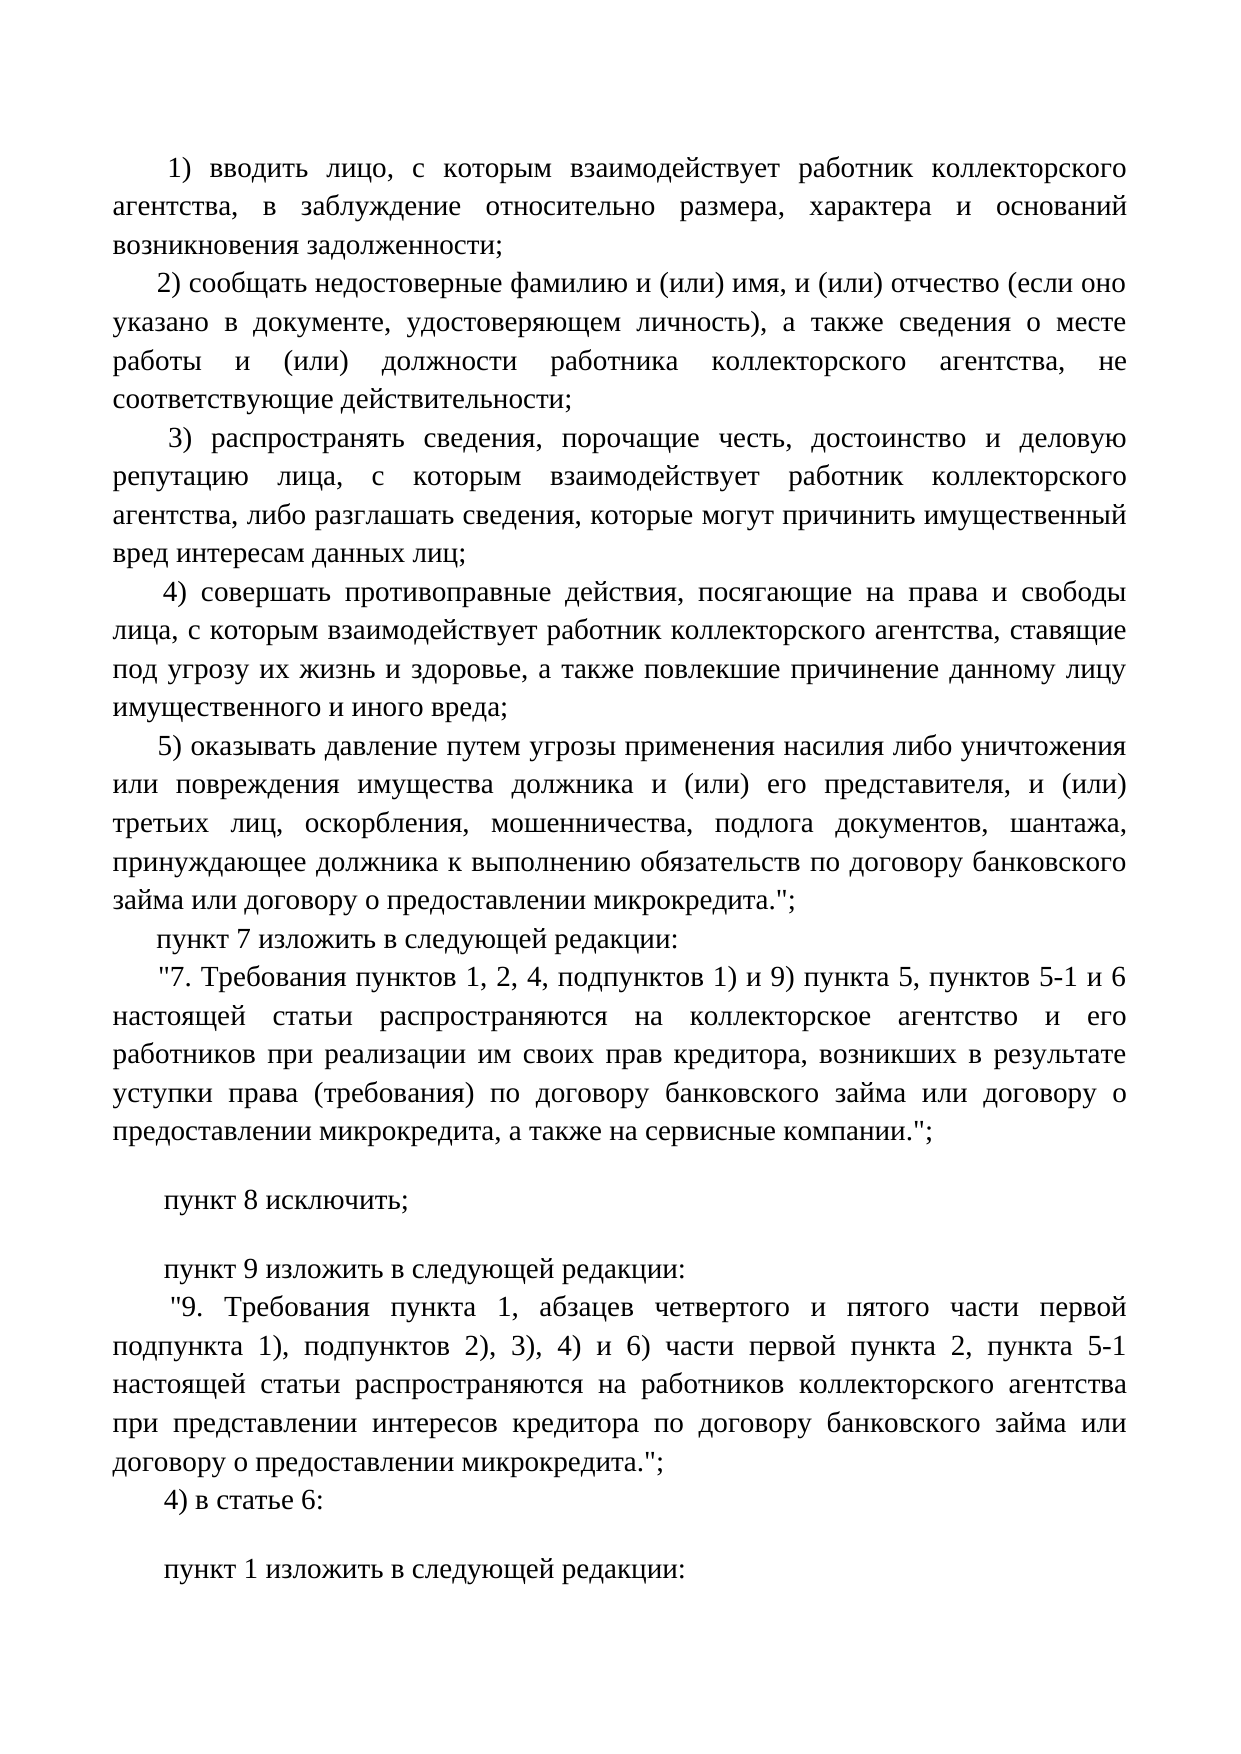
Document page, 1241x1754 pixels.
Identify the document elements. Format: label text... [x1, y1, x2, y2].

text пункт 7 изложить в следующей редакции: [112, 921, 1128, 954]
text 5) оказывать давление путем угрозы применения насилия либо уничтожения или повреждения имущества должника и (или) его представителя, и (или) третьих лиц, оскорбления, мошенничества, подлога документов, шантажа, принуждающее должника к выполнению обязательств по договору банковского займа или договору о предоставлении микрокредита."; [112, 728, 1128, 916]
text "9. Требования пункта 1, абзацев четвертого и пятого части первой подпункта 1), подпунктов 2), 3), 4) и 6) части первой пункта 2, пункта 5-1 настоящей статьи распространяются на работников коллекторского агентства при представлении интересов кредитора по договору банковского займа или договору о предоставлении микрокредита."; [112, 1289, 1128, 1477]
text 4) в статье 6: [112, 1482, 1128, 1516]
text пункт 1 изложить в следующей редакции: [112, 1551, 1128, 1584]
text 4) совершать противоправные действия, посягающие на права и свободы лица, с которым взаимодействует работник коллекторского агентства, ставящие под угрозу их жизнь и здоровье, а также повлекшие причинение данному лицу имущественного и иного вреда; [112, 574, 1128, 723]
text пункт 9 изложить в следующей редакции: [112, 1251, 1128, 1284]
text 3) распространять сведения, порочащие честь, достоинство и деловую репутацию лица, с которым взаимодействует работник коллекторского агентства, либо разглашать сведения, которые могут причинить имущественный вред интересам данных лиц; [112, 420, 1128, 569]
text пункт 8 исключить; [112, 1182, 1128, 1216]
text 1) вводить лицо, с которым взаимодействует работник коллекторского агентства, в заблуждение относительно размера, характера и оснований возникновения задолженности; [112, 150, 1128, 261]
text 2) сообщать недостоверные фамилию и (или) имя, и (или) отчество (если оно указано в документе, удостоверяющем личность), а также сведения о месте работы и (или) должности работника коллекторского агентства, не соответствующие действительности; [112, 266, 1128, 415]
text "7. Требования пунктов 1, 2, 4, подпунктов 1) и 9) пункта 5, пунктов 5-1 и 6 настоящей статьи распространяются на коллекторское агентство и его работников при реализации им своих прав кредитора, возникших в результате уступки права (требования) по договору банковского займа или договору о предоставлении микрокредита, а также на сервисные компании."; [112, 959, 1128, 1147]
